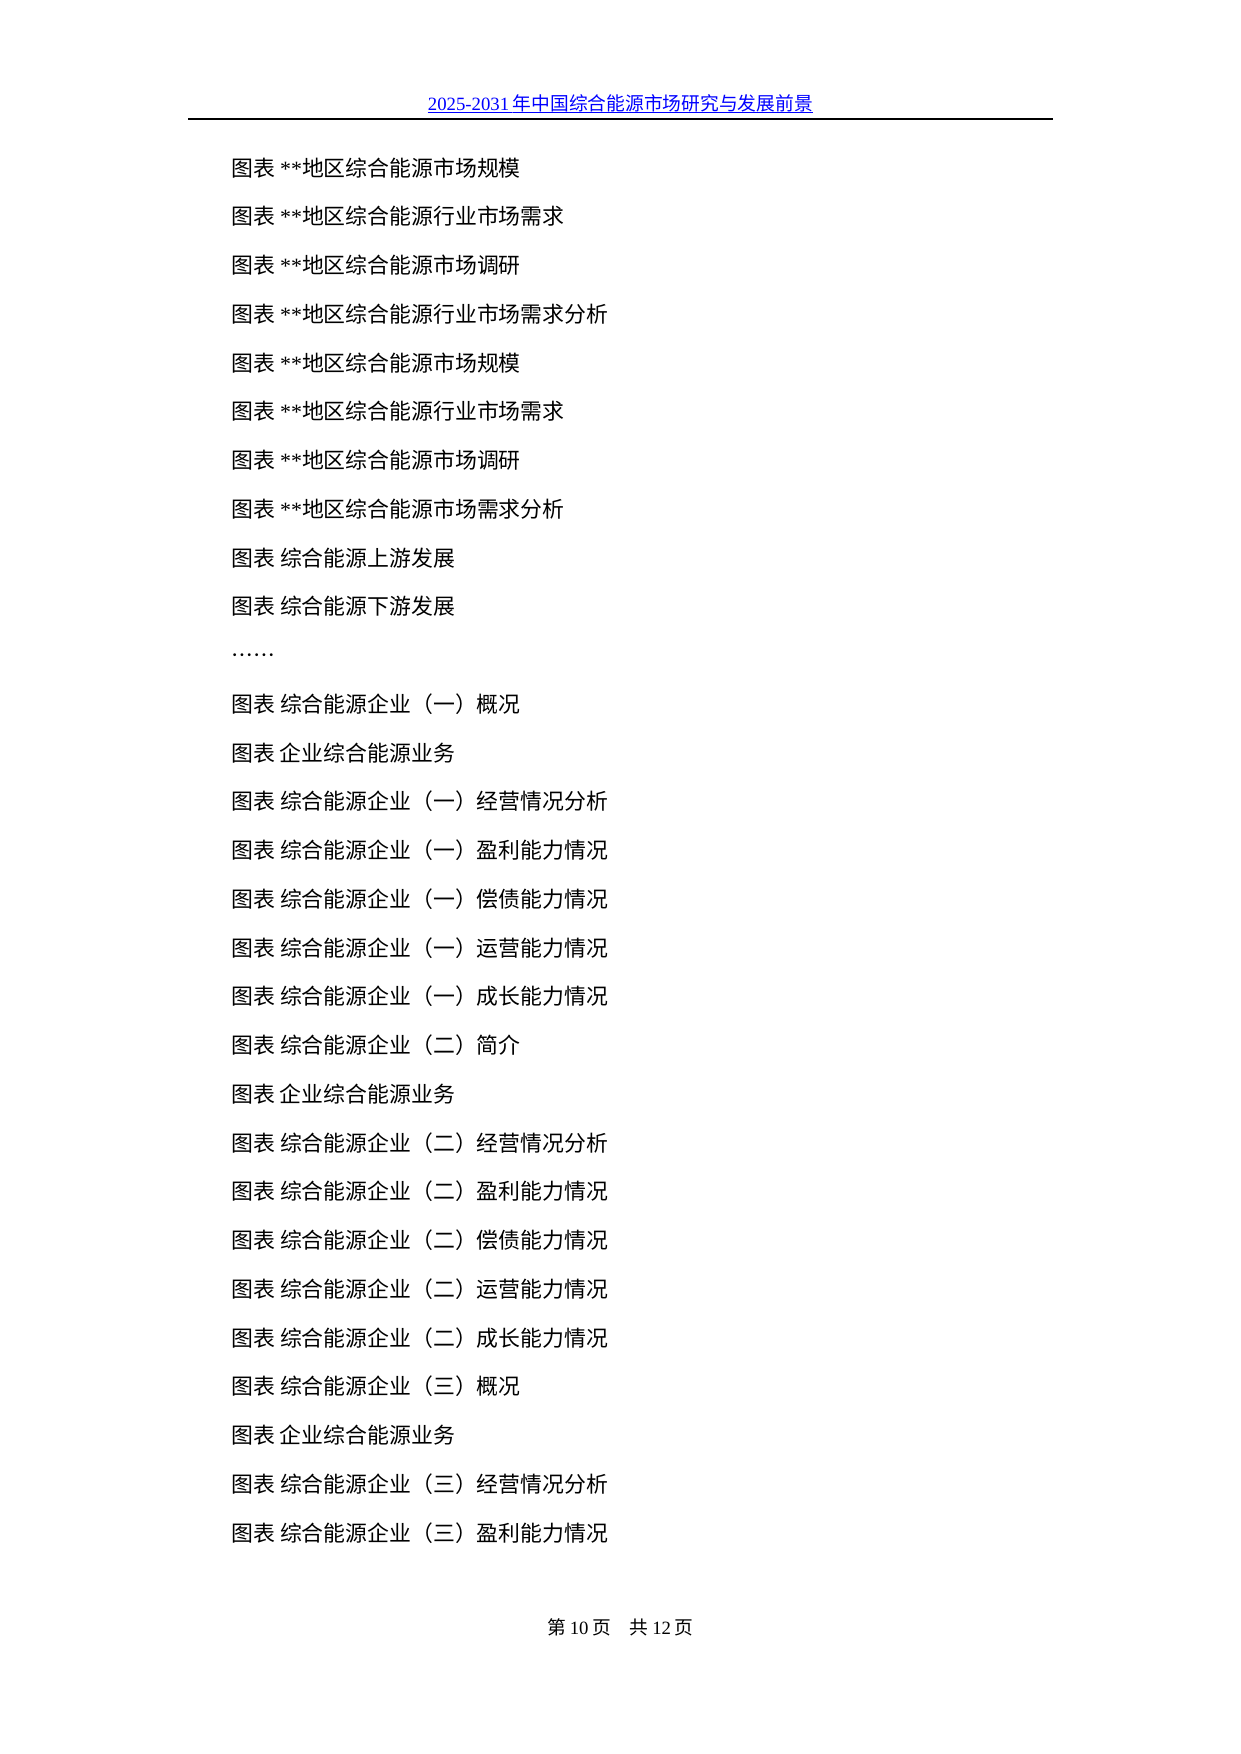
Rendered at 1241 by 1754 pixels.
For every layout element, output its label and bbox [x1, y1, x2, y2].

text [187, 150, 1053, 1548]
